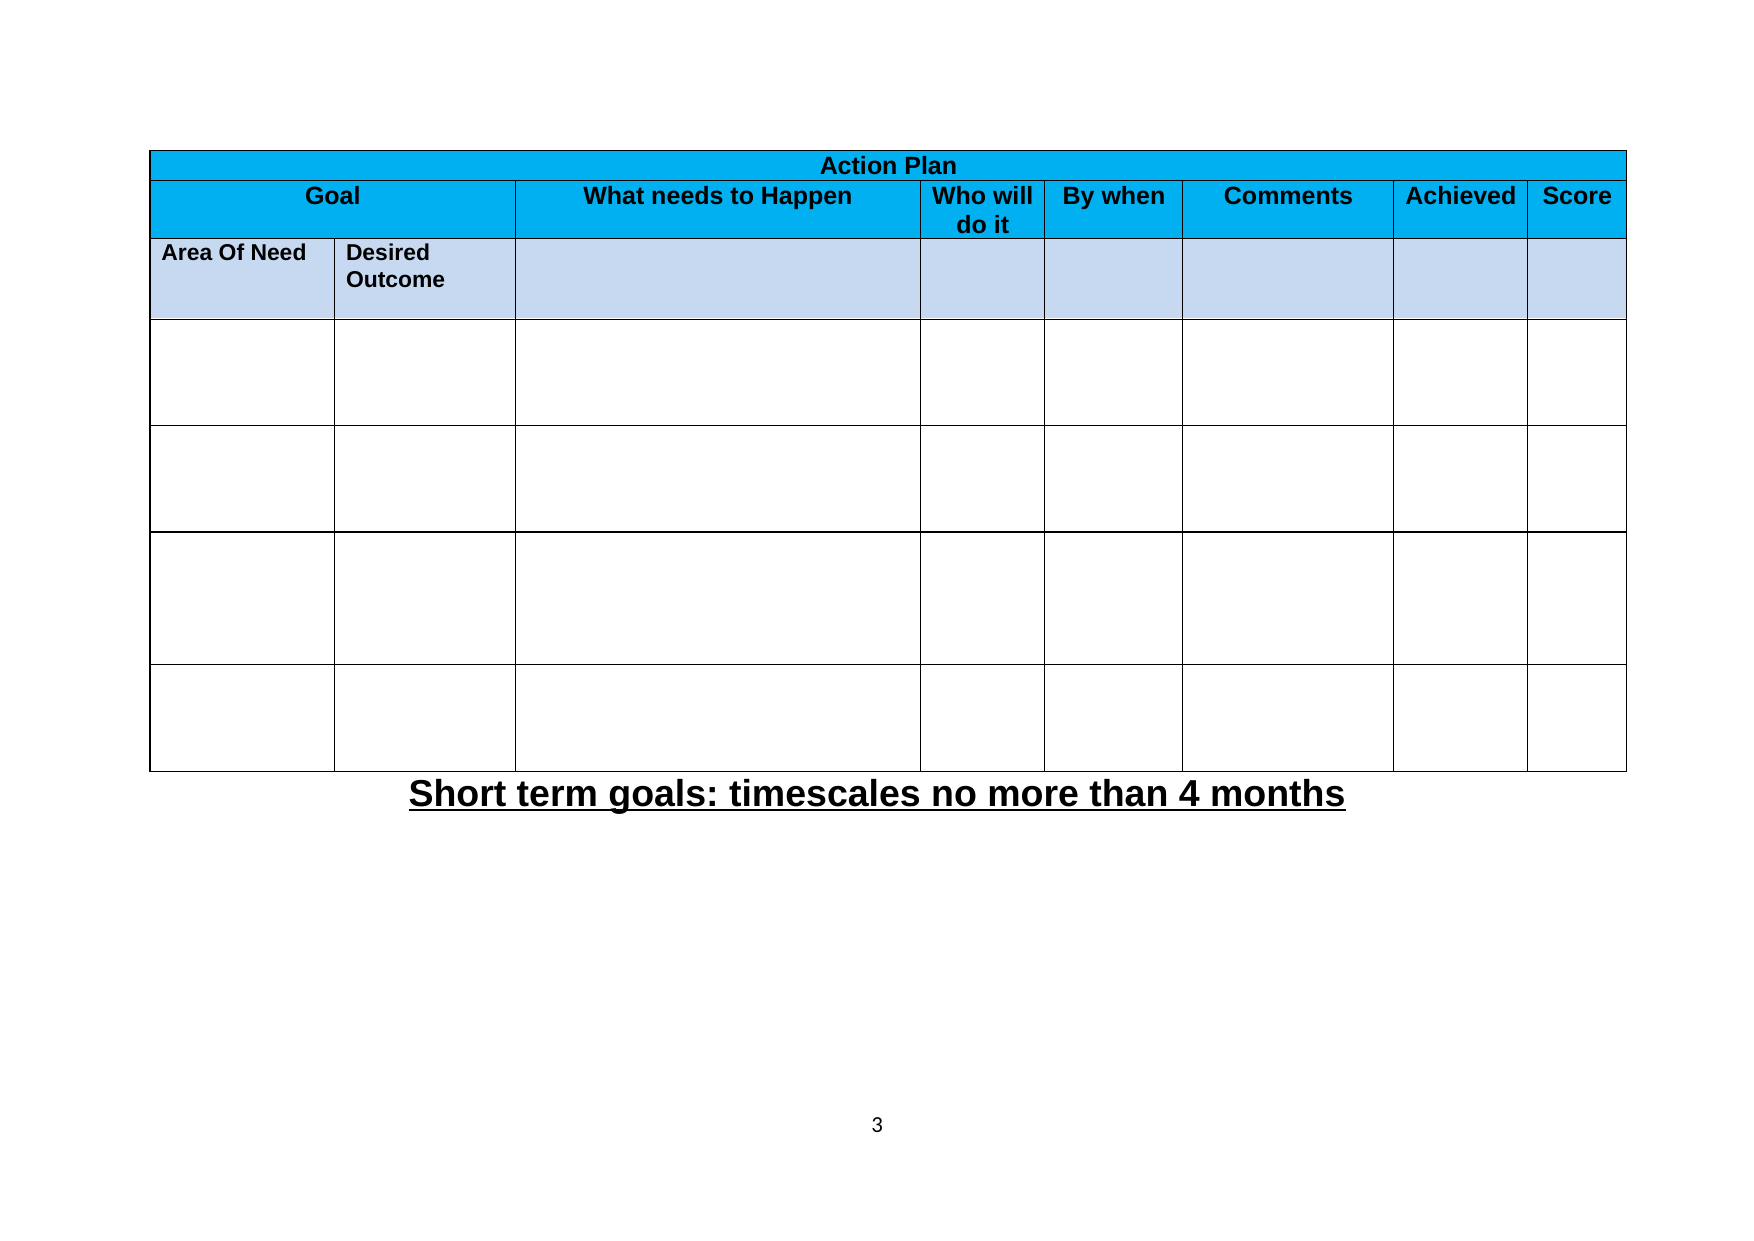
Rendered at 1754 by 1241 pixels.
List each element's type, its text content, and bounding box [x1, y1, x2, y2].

table_cell [335, 533, 515, 664]
table_cell [1394, 320, 1527, 425]
table_cell [151, 320, 334, 425]
table_cell [1045, 320, 1182, 425]
table_cell Score [1528, 181, 1626, 238]
table_cell [921, 426, 1044, 531]
table_cell By when [1045, 181, 1182, 238]
table_cell [516, 239, 920, 318]
table_cell Area Of Need [151, 239, 334, 318]
table_cell [1528, 426, 1626, 531]
table_cell [516, 665, 920, 771]
table_cell Goal [151, 181, 515, 238]
table_cell [1183, 239, 1393, 318]
table_cell [151, 533, 334, 664]
table_cell [335, 320, 515, 425]
table_cell [516, 426, 920, 531]
table_cell [1394, 533, 1527, 664]
table_cell Achieved [1394, 181, 1527, 238]
table_cell [1528, 533, 1626, 664]
table_cell [1528, 665, 1626, 771]
table_cell [1394, 426, 1527, 531]
table_cell [921, 239, 1044, 318]
table_cell [1528, 239, 1626, 318]
table_cell [1183, 665, 1393, 771]
text Short term goals: timescales no more than 4 months [150, 772, 1604, 815]
table_cell [335, 426, 515, 531]
table_cell [151, 665, 334, 771]
table_cell [1045, 665, 1182, 771]
table_cell Comments [1183, 181, 1393, 238]
table_cell [516, 533, 920, 664]
table_cell Who will do it [921, 181, 1044, 238]
table_cell [1045, 426, 1182, 531]
table_cell Desired Outcome [335, 239, 515, 318]
table_cell [1183, 320, 1393, 425]
table_cell [1045, 239, 1182, 318]
table_cell [921, 533, 1044, 664]
table_cell [921, 665, 1044, 771]
table_cell [1045, 533, 1182, 664]
table_cell [1183, 533, 1393, 664]
table_cell [335, 665, 515, 771]
table_cell [151, 426, 334, 531]
table_header Action Plan [151, 151, 1626, 180]
table_cell What needs to Happen [516, 181, 920, 238]
table_cell [921, 320, 1044, 425]
table_cell [1394, 665, 1527, 771]
table_cell [1394, 239, 1527, 318]
table_cell [516, 320, 920, 425]
table_cell [1528, 320, 1626, 425]
table_cell [1183, 426, 1393, 531]
